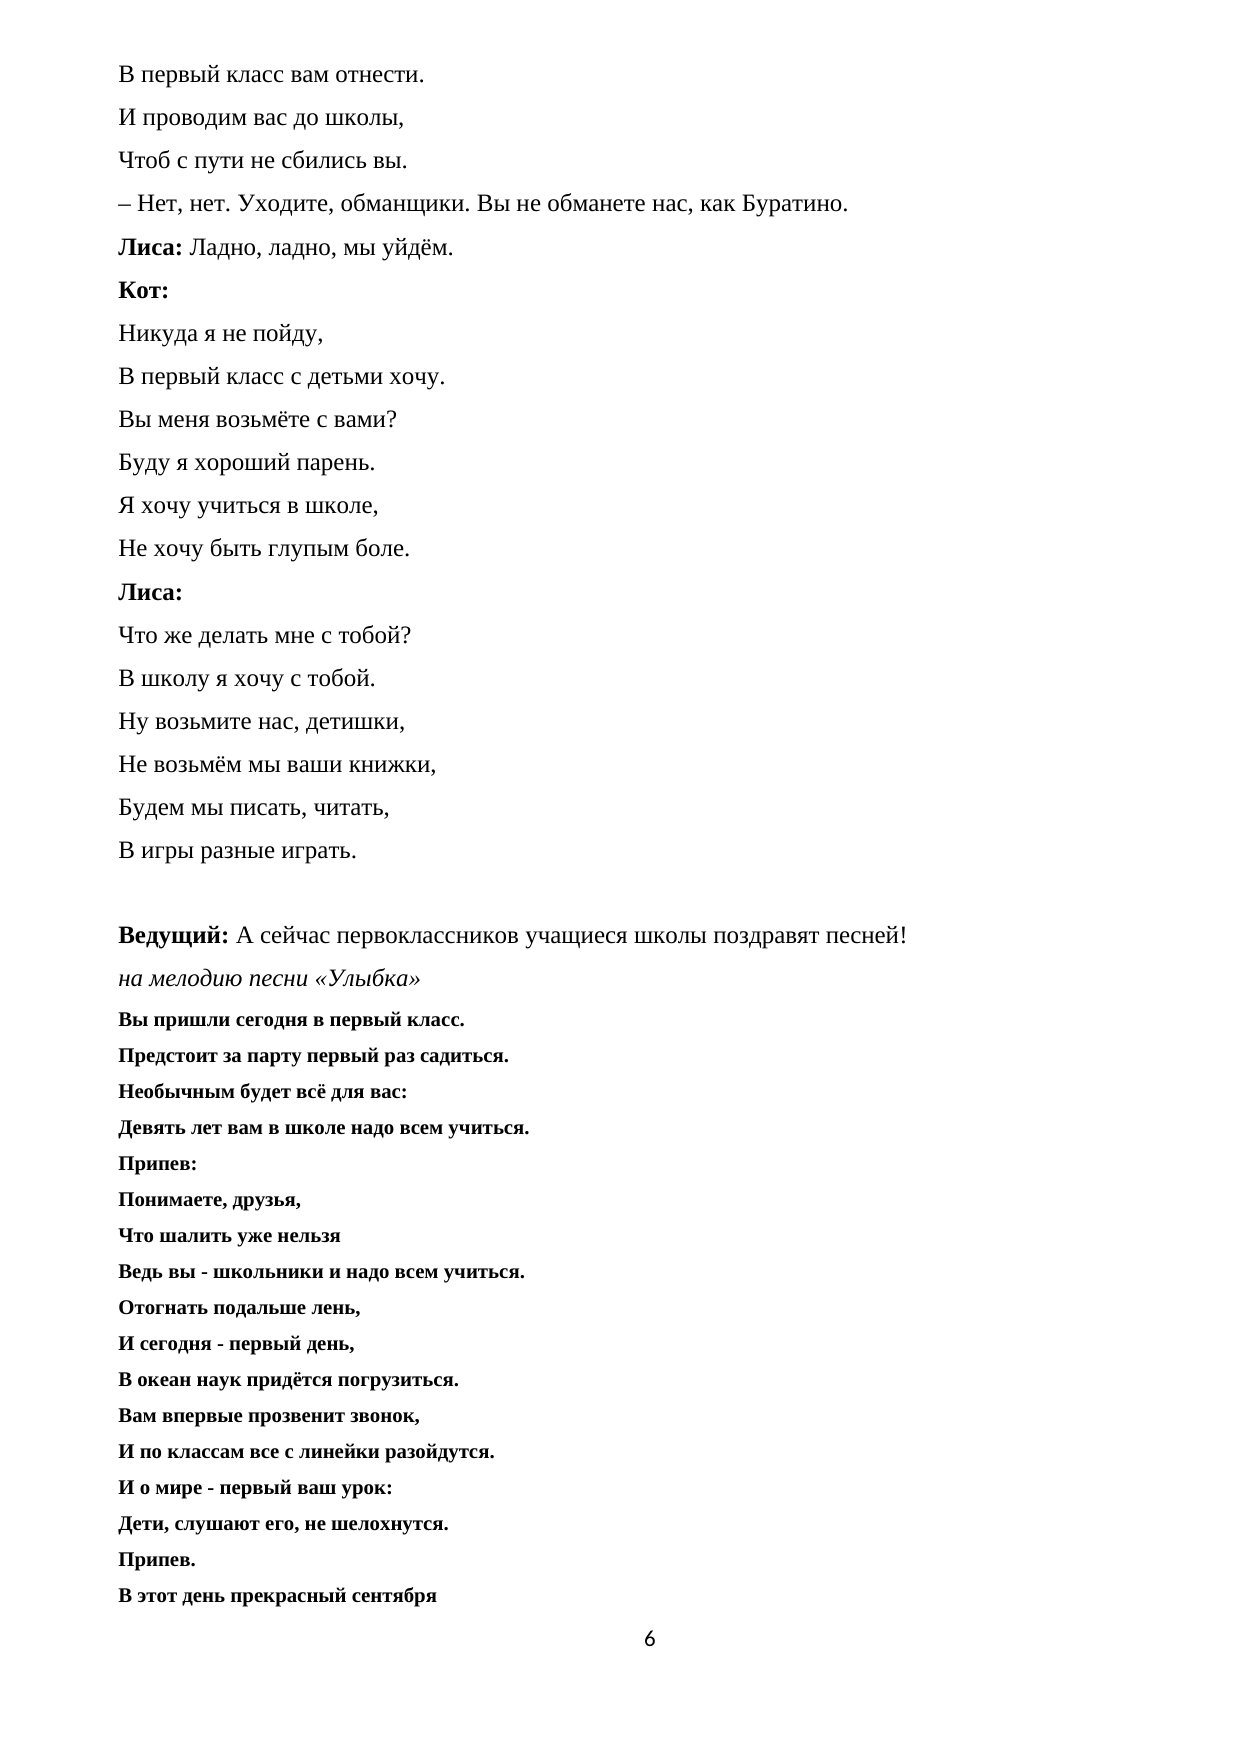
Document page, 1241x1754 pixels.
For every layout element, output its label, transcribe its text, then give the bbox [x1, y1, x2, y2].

text Что же делать мне с тобой? В школу я хочу с тобой. Ну возьмите нас, детишки, Не возьмём мы ваши книжки, Будем мы писать, читать, В игры разные играть. [118, 620, 1181, 864]
text Ведущий: А сейчас первоклассников учащиеся школы поздравят песней! [118, 920, 1181, 949]
text Кот: [118, 275, 1181, 303]
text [118, 59, 1181, 174]
text Никуда я не пойду, В первый класс с детьми хочу. Вы меня возьмёте с вами? Буду я хороший парень. Я хочу учиться в школе, Не хочу быть глупым боле. [118, 318, 1181, 562]
text Лиса: [118, 577, 1181, 605]
subtitle на мелодию песни «Улыбка» [118, 963, 1181, 992]
text – Нет, нет. Уходите, обманщики. Вы не обманете нас, как Буратино. [118, 188, 1181, 217]
text Лиса: Ладно, ладно, мы уйдём. [118, 232, 1181, 260]
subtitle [118, 1007, 1181, 1607]
